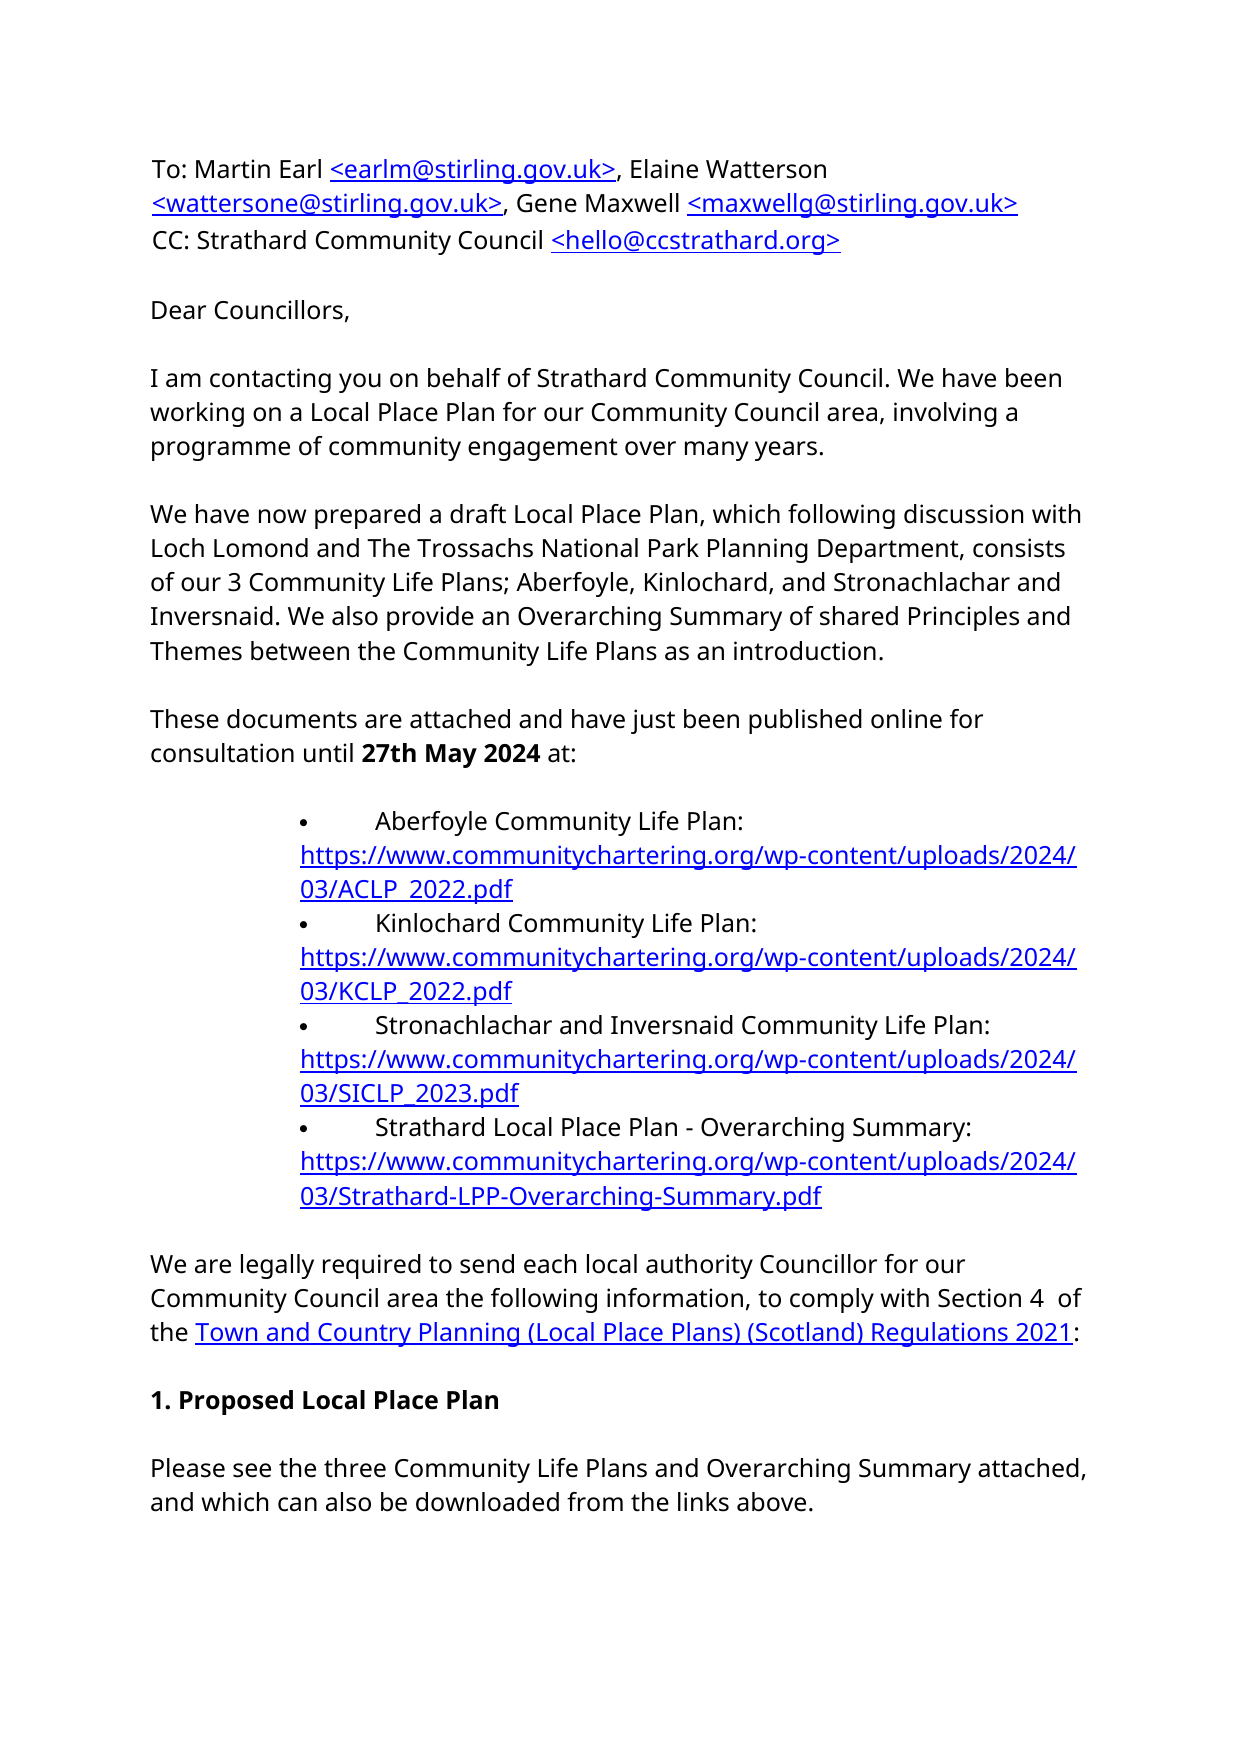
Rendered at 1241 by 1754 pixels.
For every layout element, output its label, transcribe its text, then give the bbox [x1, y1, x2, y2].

list Strathard Local Place Plan - Overarching Summary: https://www.communitychartering.org/wp-content/uploads/2024/03/Strathard-LPP-Overarching-Summary.pdf [300, 1110, 1090, 1212]
text We are legally required to send each local authority Councillor for our Community Council area the following information, to comply with Section 4 of the Town and Country Planning (Local Place Plans) (Scotland) Regulations 2021: [150, 1246, 1090, 1348]
table_cell CC: Strathard Community Council <hello@ccstrathard.org> [150, 221, 1090, 258]
text Dear Councillors, [150, 292, 1090, 327]
list Aberfoyle Community Life Plan: https://www.communitychartering.org/wp-content/uploads/2024/03/ACLP_2022.pdf [300, 803, 1090, 906]
text We have now prepared a draft Local Place Plan, which following discussion with Loch Lomond and The Trossachs National Park Planning Department, consists of our 3 Community Life Plans; Aberfoyle, Kinlochard, and Stronachlachar and Inversnaid. We also provide an Overarching Summary of shared Principles and Themes between the Community Life Plans as an introduction. [150, 497, 1090, 667]
text 1. Proposed Local Place Plan [150, 1382, 1090, 1417]
text I am contacting you on behalf of Strathard Community Council. We have been working on a Local Place Plan for our Community Council area, involving a programme of community engagement over many years. [150, 361, 1090, 463]
text Please see the three Community Life Plans and Overarching Summary attached, and which can also be downloaded from the links above. [150, 1451, 1090, 1519]
list Stronachlachar and Inversnaid Community Life Plan: https://www.communitychartering.org/wp-content/uploads/2024/03/SICLP_2023.pdf [300, 1008, 1090, 1110]
text These documents are attached and have just been published online for consultation until 27th May 2024 at: [150, 701, 1090, 769]
table_header To: Martin Earl <earlm@stirling.gov.uk>, Elaine Watterson <wattersone@stirling.gov.uk>, Gene Maxwell <maxwellg@stirling.gov.uk> [150, 150, 1090, 221]
list Kinlochard Community Life Plan: https://www.communitychartering.org/wp-content/uploads/2024/03/KCLP_2022.pdf [300, 906, 1090, 1008]
